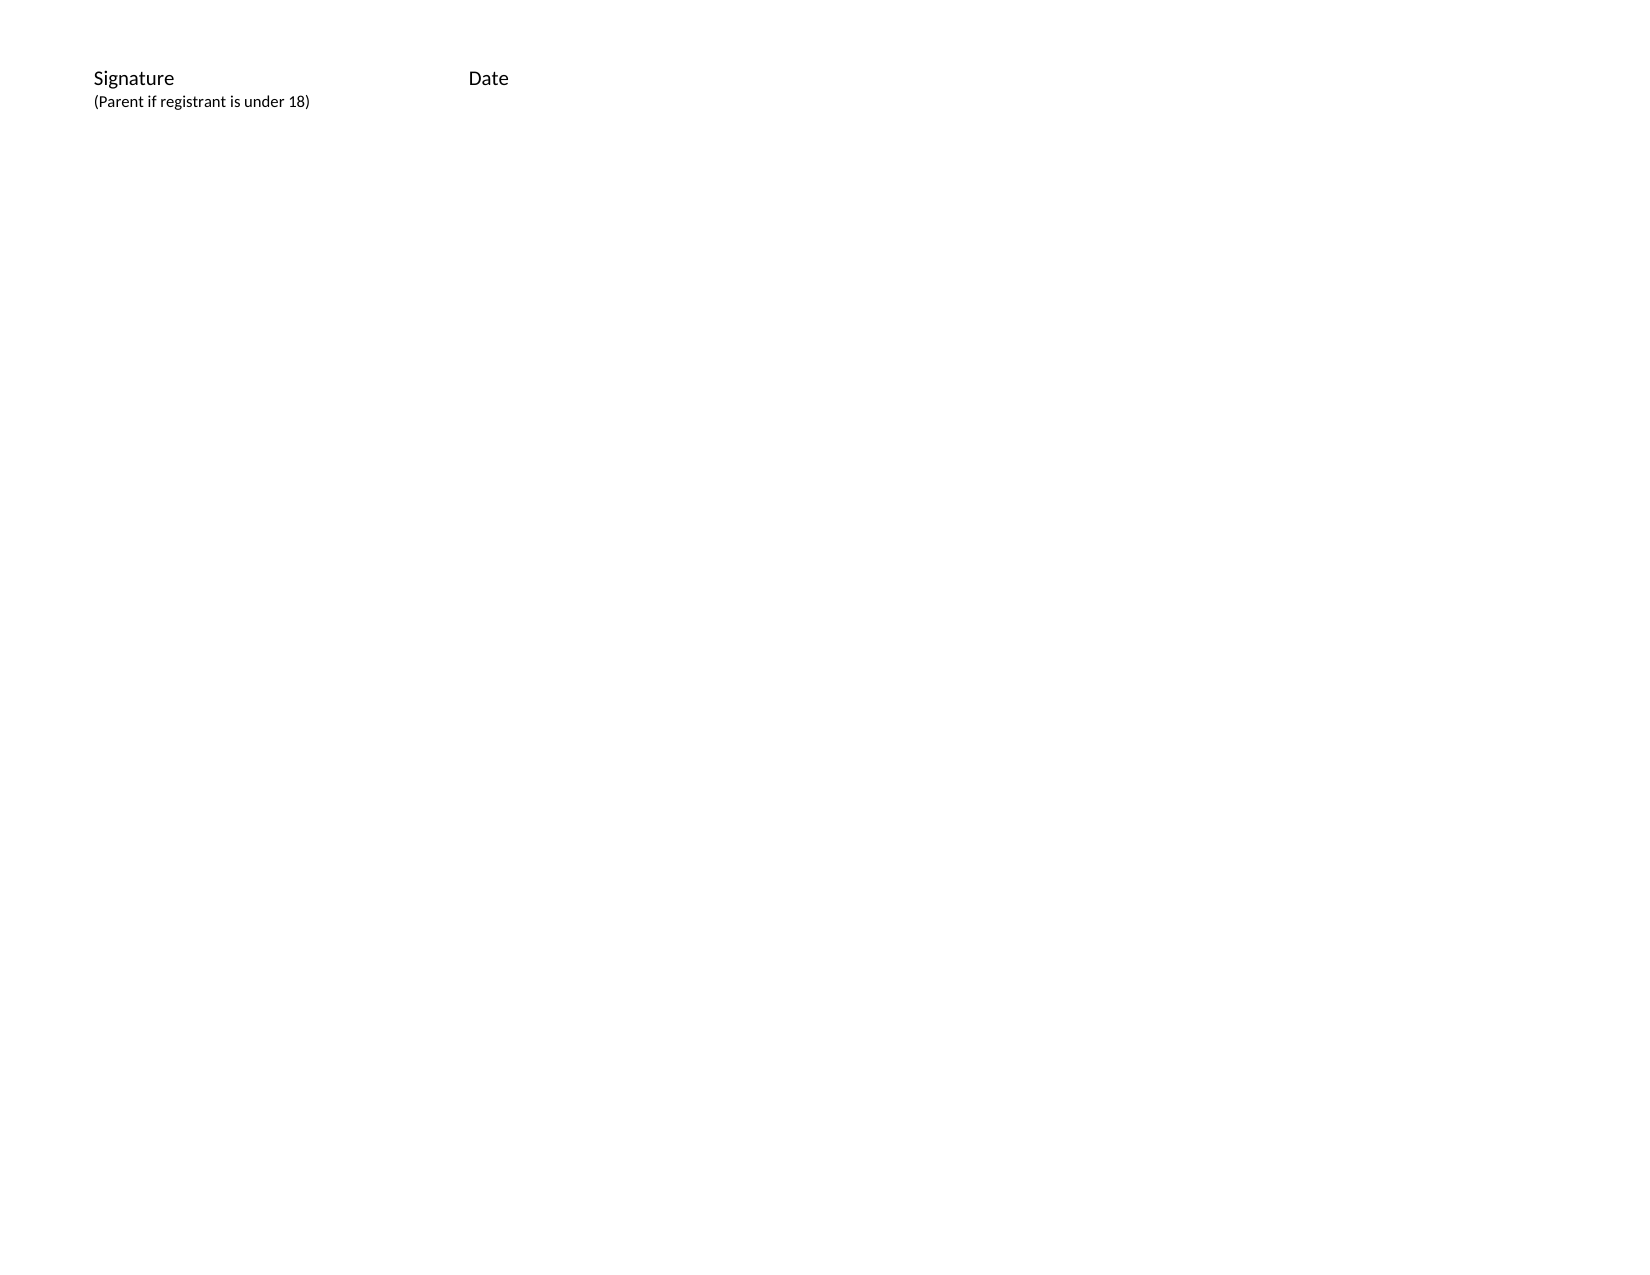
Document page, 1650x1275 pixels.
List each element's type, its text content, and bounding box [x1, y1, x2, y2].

text Signature Date [94, 66, 797, 91]
text (Parent if registrant is under 18) [94, 91, 797, 111]
